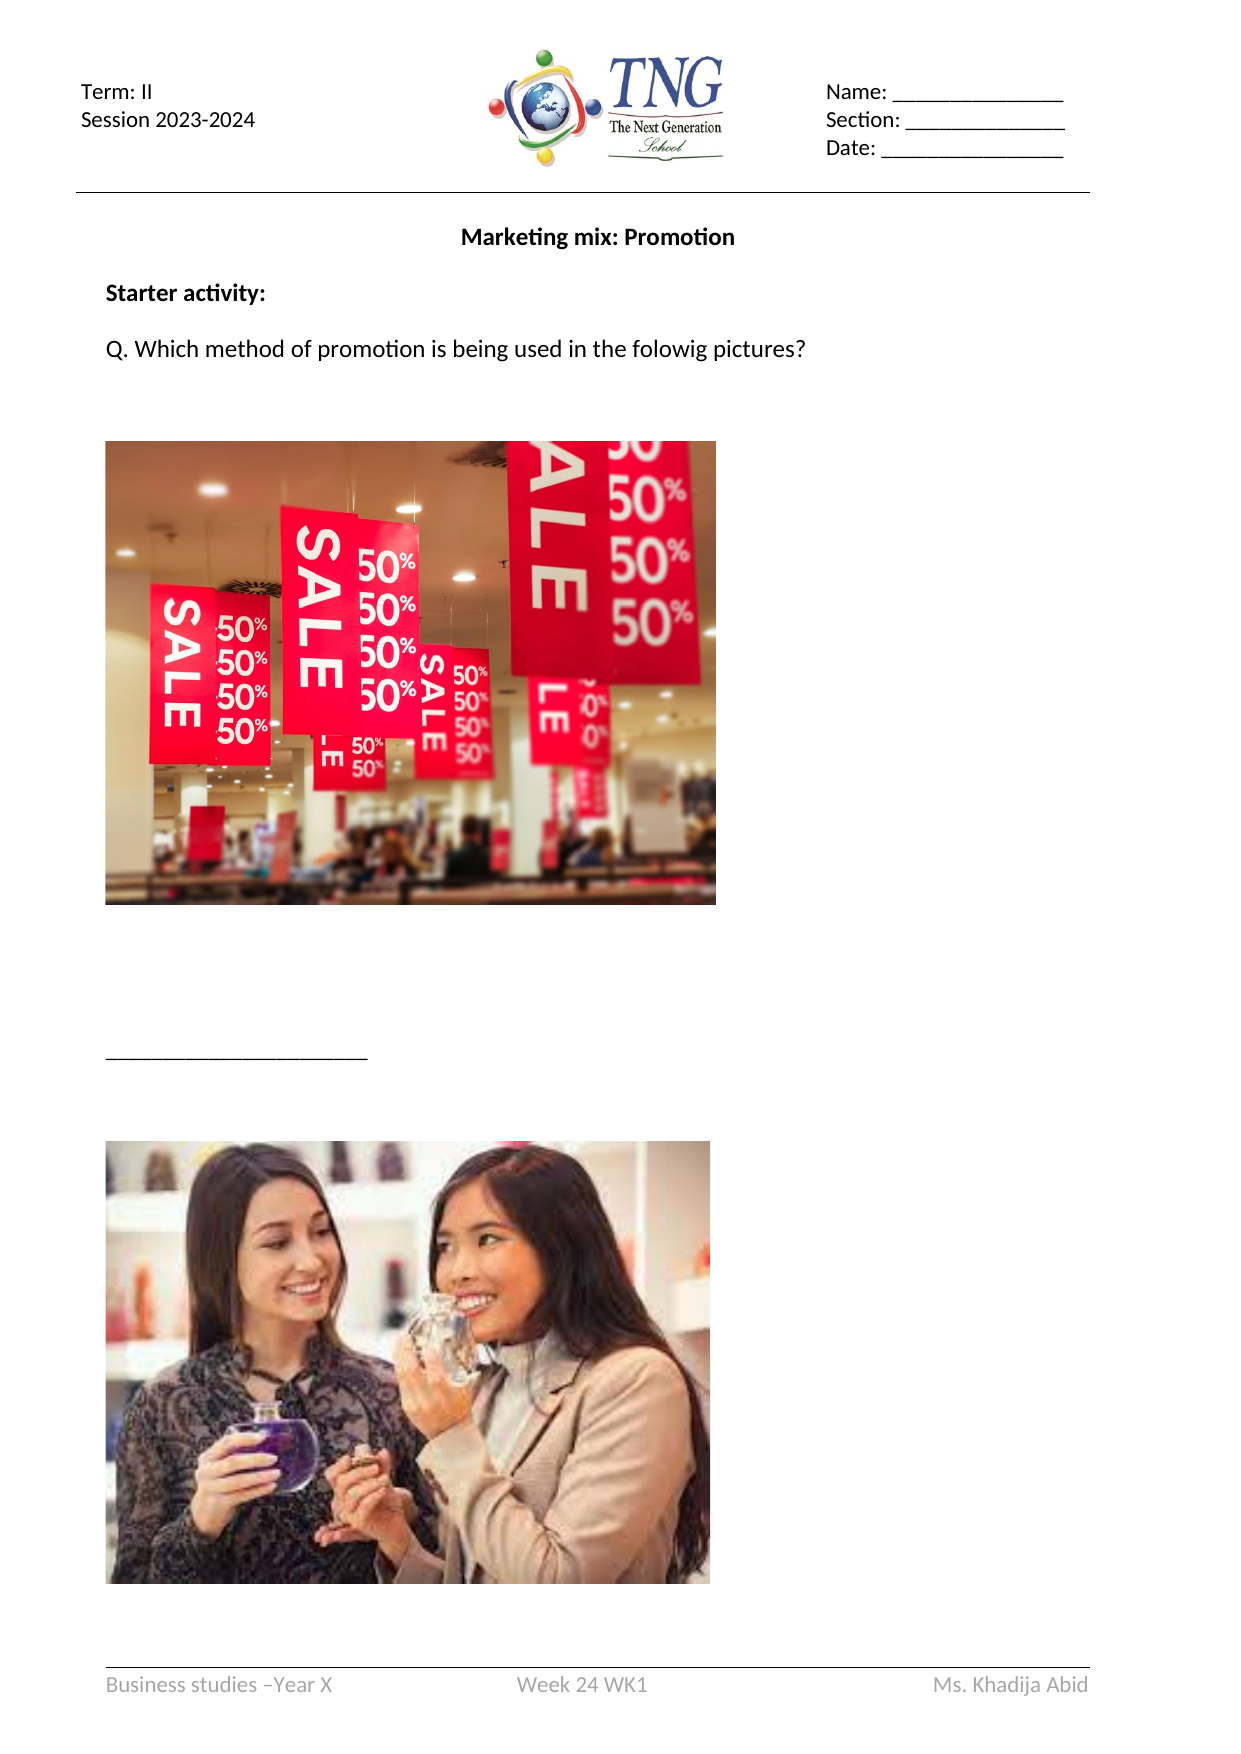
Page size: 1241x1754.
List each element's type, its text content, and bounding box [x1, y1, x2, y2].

picture [105, 441, 716, 905]
picture [105, 1141, 711, 1584]
text _______________________ [106, 1035, 1090, 1063]
text Starter activity: [106, 277, 1090, 308]
text Marketing mix: Promotion [106, 221, 1090, 252]
text Q. Which method of promotion is being used in the folowig pictures? [106, 333, 1090, 363]
picture [486, 49, 724, 167]
